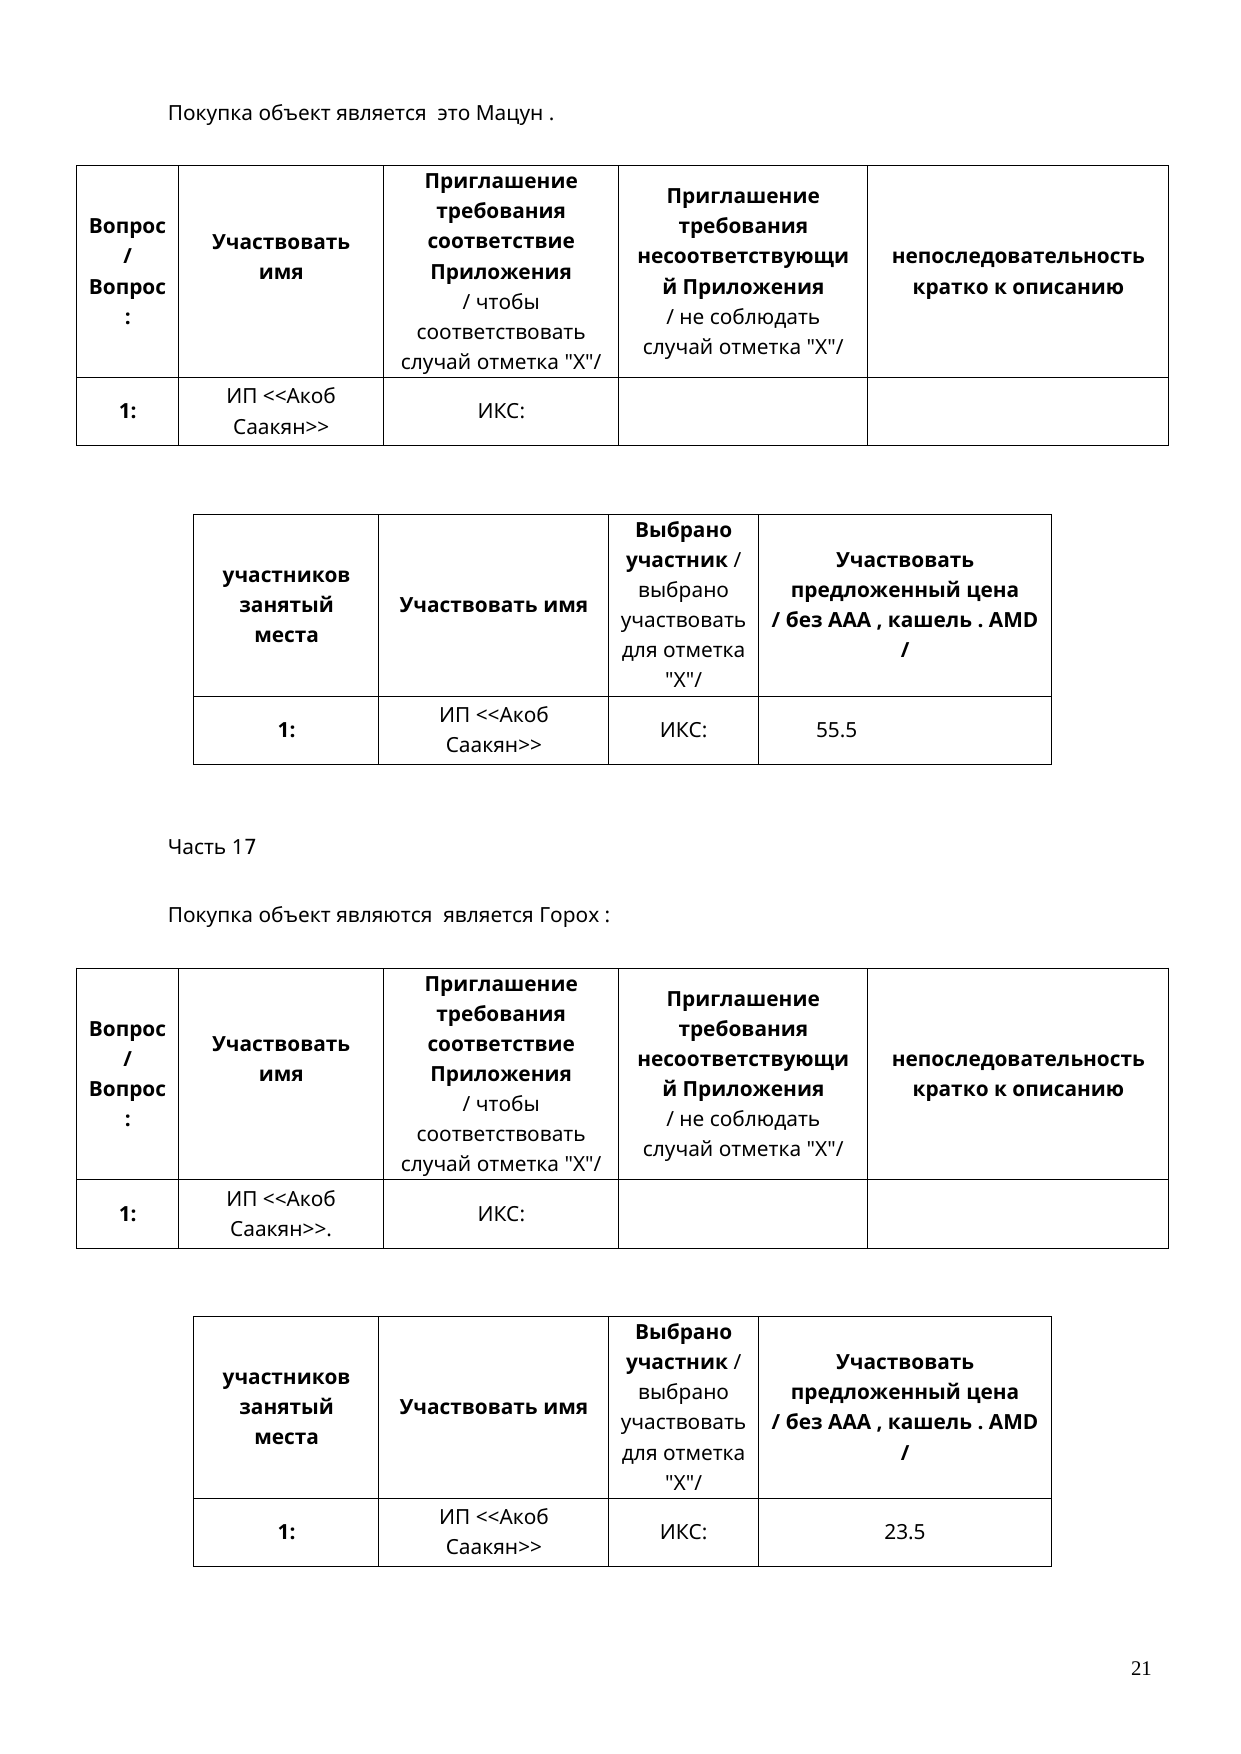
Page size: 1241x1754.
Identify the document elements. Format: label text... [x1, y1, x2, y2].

table_header участников занятый места [194, 515, 378, 696]
table_cell ИП <<Акоб Саакян>>. [179, 1180, 383, 1247]
table_cell ИКС: [384, 378, 618, 445]
table_cell ИКС: [609, 1499, 758, 1566]
table_cell 1: [194, 1499, 378, 1566]
table_cell [868, 378, 1168, 445]
table_header участников занятый места [194, 1317, 378, 1498]
text Часть 17 [94, 832, 1152, 861]
table_header непоследовательность кратко к описанию [868, 166, 1168, 377]
table_cell ИКС: [384, 1180, 618, 1247]
table_header Выбрано участник / выбрано участвовать для отметка "Х"/ [609, 515, 758, 696]
table_cell ИП <<Акоб Саакян>> [379, 697, 608, 764]
table_header Участвовать имя [379, 1317, 608, 1498]
table_cell 23.5 [759, 1499, 1051, 1566]
text Покупка объект является это Мацун . [94, 98, 1152, 126]
table_header Выбрано участник / выбрано участвовать для отметка "Х"/ [609, 1317, 758, 1498]
table_header Участвовать имя [179, 166, 383, 377]
table_header Участвовать имя [379, 515, 608, 696]
table_cell [619, 1180, 867, 1247]
table_header Участвовать предложенный цена / без ААА , кашель . AMD / [759, 1317, 1051, 1498]
table_cell 1: [77, 1180, 178, 1247]
table_header Приглашение требования несоответствующий Приложения / не соблюдать случай отметка "Х"/ [619, 166, 867, 377]
table_cell 1: [194, 697, 378, 764]
table_header Участвовать предложенный цена / без ААА , кашель . AMD / [759, 515, 1051, 696]
table_header Участвовать имя [179, 969, 383, 1179]
table_header Приглашение требования соответствие Приложения / чтобы соответствовать случай отметка "Х"/ [384, 166, 618, 377]
table_cell 55.5 [759, 697, 1051, 764]
table_header Вопрос / Вопрос: [77, 969, 178, 1179]
table_header Приглашение требования несоответствующий Приложения / не соблюдать случай отметка "Х"/ [619, 969, 867, 1179]
table_cell ИКС: [609, 697, 758, 764]
table_cell 1: [77, 378, 178, 445]
table_header Вопрос / Вопрос: [77, 166, 178, 377]
table_header Приглашение требования соответствие Приложения / чтобы соответствовать случай отметка "Х"/ [384, 969, 618, 1179]
table_header непоследовательность кратко к описанию [868, 969, 1168, 1179]
table_cell [619, 378, 867, 445]
table_cell ИП <<Акоб Саакян>> [379, 1499, 608, 1566]
table_cell [868, 1180, 1168, 1247]
text Покупка объект являются является Горох : [94, 900, 1152, 928]
table_cell ИП <<Акоб Саакян>> [179, 378, 383, 445]
